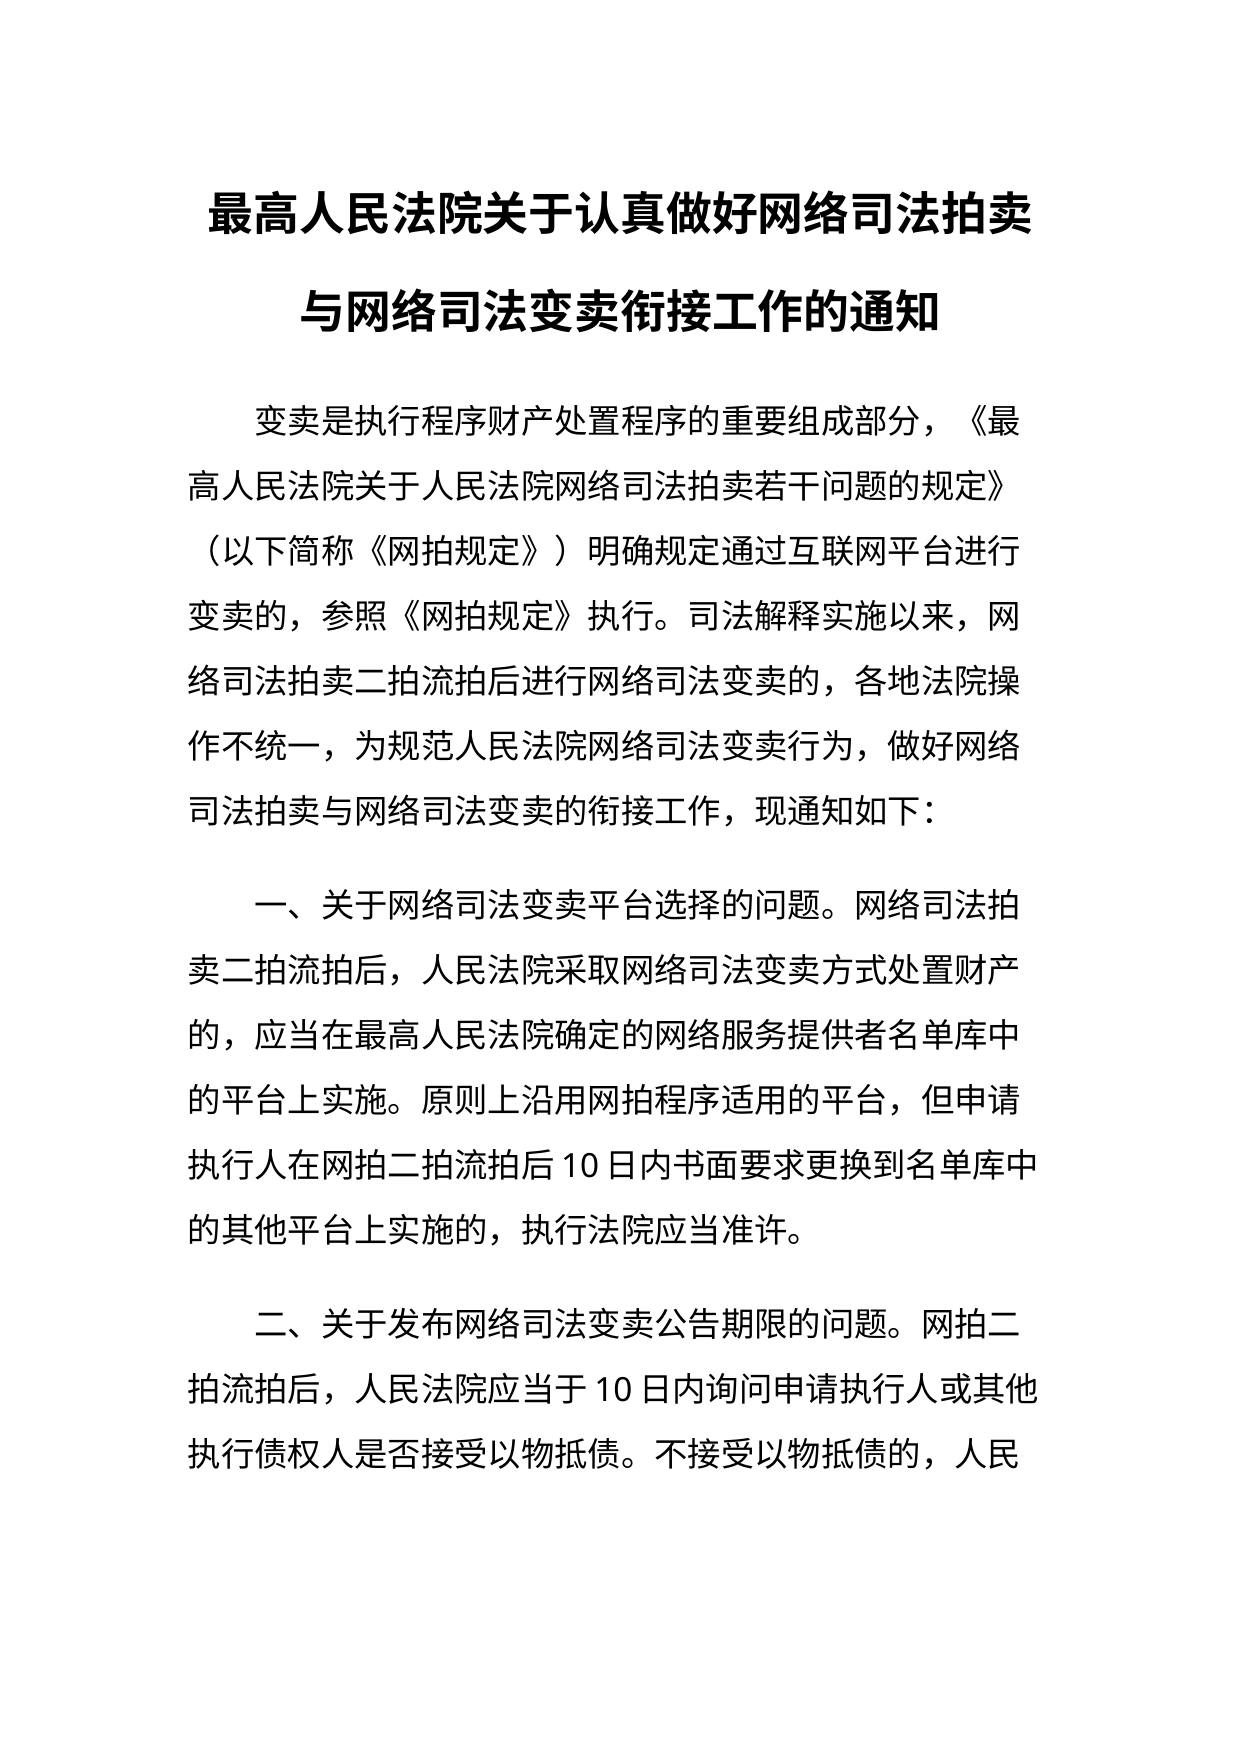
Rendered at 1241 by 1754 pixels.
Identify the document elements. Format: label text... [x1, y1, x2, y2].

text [187, 1289, 1053, 1484]
text 最高人民法院关于认真做好网络司法拍卖与网络司法变卖衔接工作的通知 [187, 162, 1053, 357]
text 变卖是执行程序财产处置程序的重要组成部分，《最高人民法院关于人民法院网络司法拍卖若干问题的规定》（以下简称《网拍规定》）明确规定通过互联网平台进行变卖的，参照《网拍规定》执行。司法解释实施以来，网络司法拍卖二拍流拍后进行网络司法变卖的，各地法院操作不统一，为规范人民法院网络司法变卖行为，做好网络司法拍卖与网络司法变卖的衔接工作，现通知如下： [187, 386, 1053, 841]
text 一、关于网络司法变卖平台选择的问题。网络司法拍卖二拍流拍后，人民法院采取网络司法变卖方式处置财产的，应当在最高人民法院确定的网络服务提供者名单库中的平台上实施。原则上沿用网拍程序适用的平台，但申请执行人在网拍二拍流拍后10日内书面要求更换到名单库中的其他平台上实施的，执行法院应当准许。 [187, 870, 1053, 1260]
